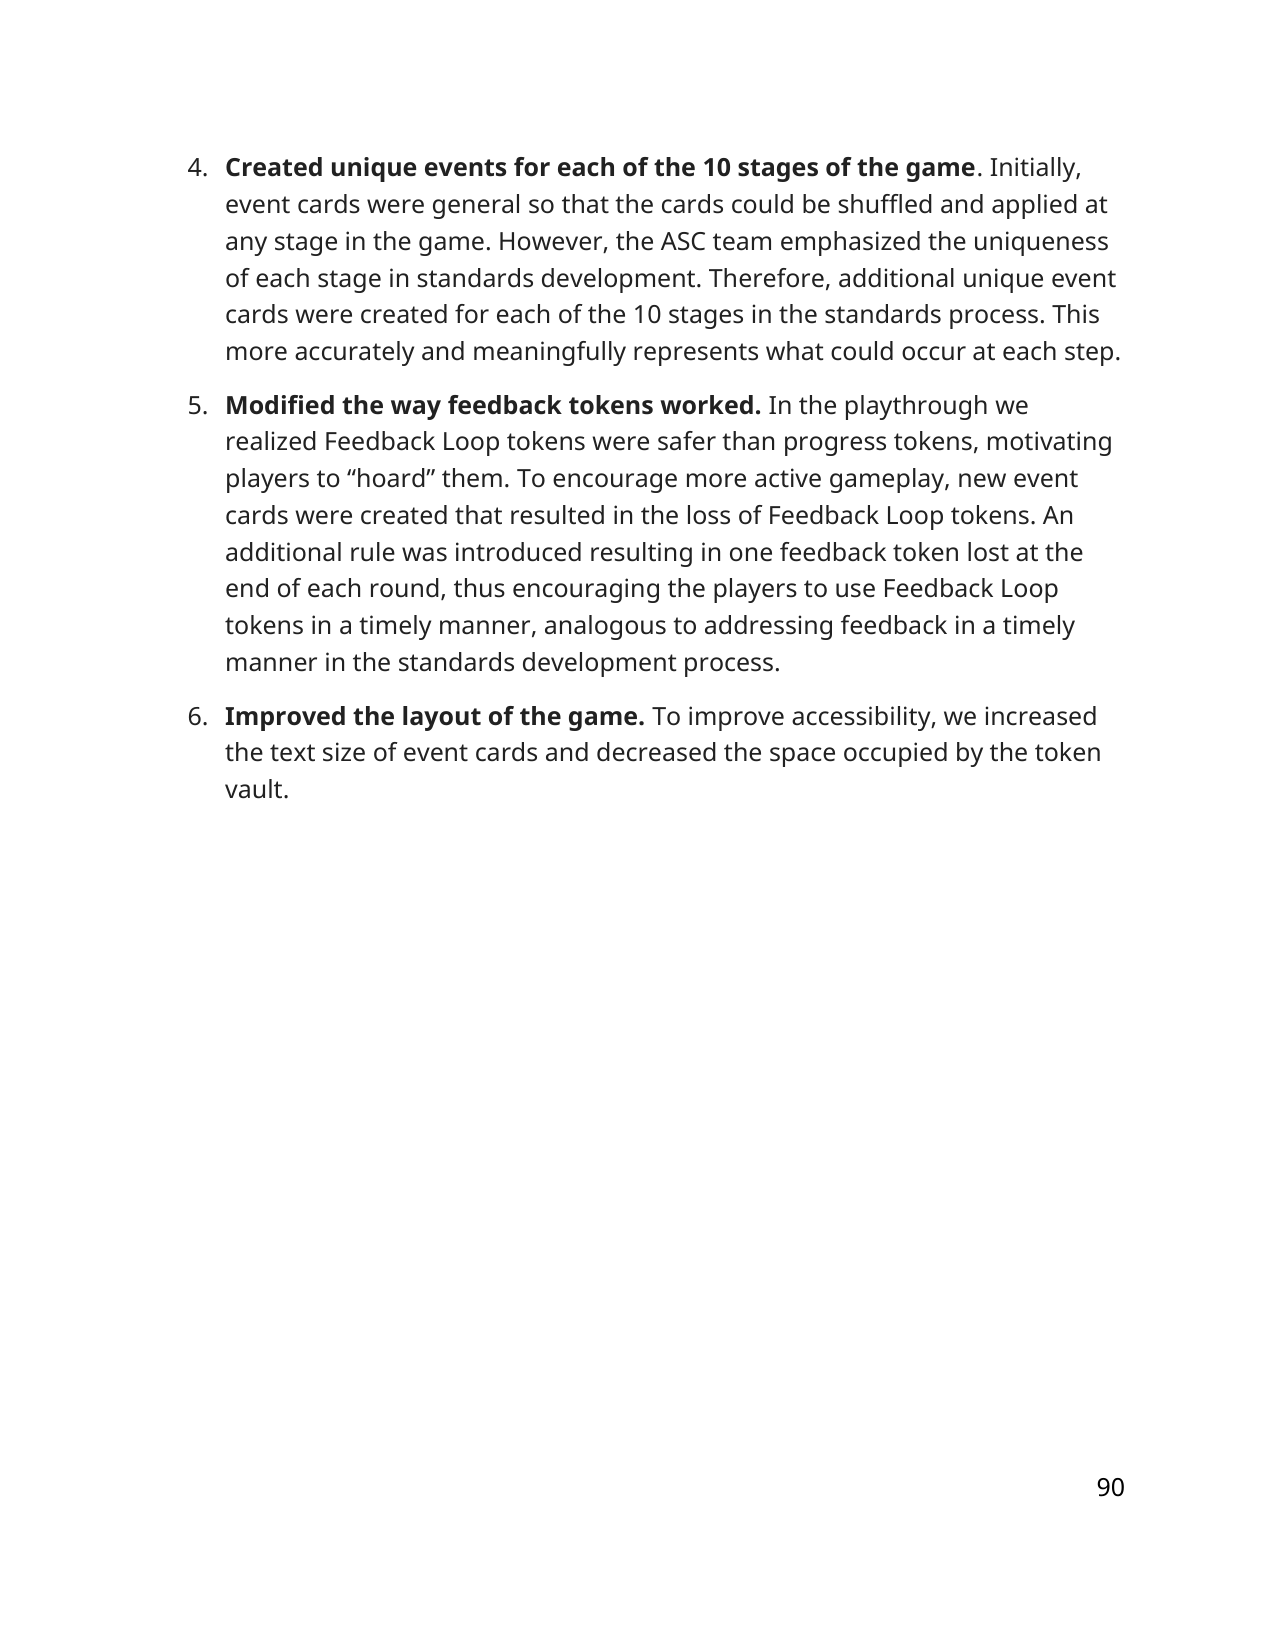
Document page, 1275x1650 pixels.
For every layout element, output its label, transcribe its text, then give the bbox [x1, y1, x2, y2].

list Improved the layout of the game. To improve accessibility, we increased the text size of event cards and decreased the space occupied by the token vault. [187, 698, 1125, 806]
list Created unique events for each of the 10 stages of the game. Initially, event cards were general so that the cards could be shuffled and applied at any stage in the game. However, the ASC team emphasized the uniqueness of each stage in standards development. Therefore, additional unique event cards were created for each of the 10 stages in the standards process. This more accurately and meaningfully represents what could occur at each step. [187, 150, 1125, 368]
list Modified the way feedback tokens worked. In the playthrough we realized Feedback Loop tokens were safer than progress tokens, motivating players to “hoard” them. To encourage more active gameplay, new event cards were created that resulted in the loss of Feedback Loop tokens. An additional rule was introduced resulting in one feedback token lost at the end of each round, thus encouraging the players to use Feedback Loop tokens in a timely manner, analogous to addressing feedback in a timely manner in the standards development process. [187, 387, 1125, 679]
